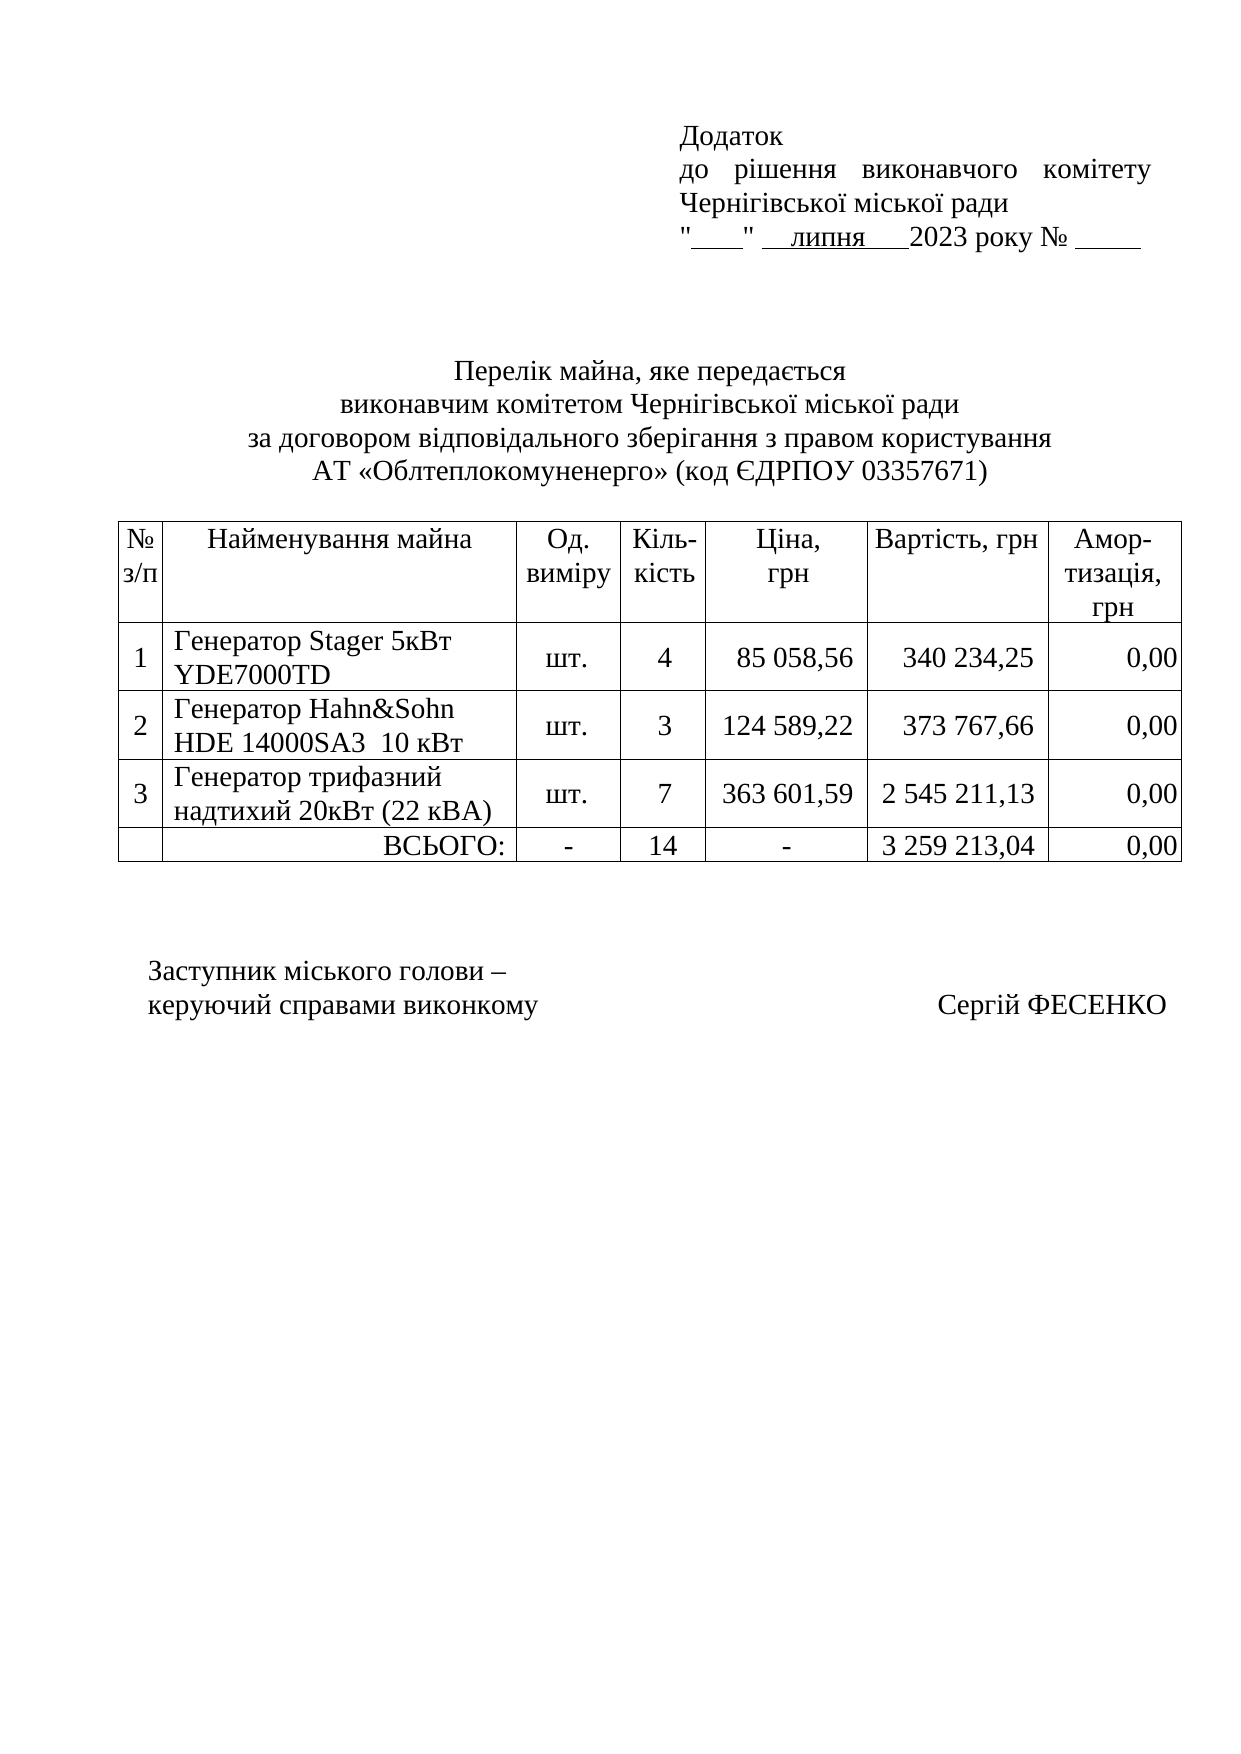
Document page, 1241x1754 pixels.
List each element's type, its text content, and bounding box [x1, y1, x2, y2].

table_header Од. виміру [517, 522, 620, 622]
text Перелік майна, яке передається [148, 353, 1152, 386]
table_cell 85 058,56 [706, 623, 867, 690]
table_cell шт. [517, 691, 620, 758]
table_header Найменування майна [163, 522, 516, 622]
table_cell Генератор трифазний надтихий 20кВт (22 кВА) [163, 760, 516, 827]
table_cell 363 601,59 [706, 760, 867, 827]
text Заступник міського голови – [148, 953, 1152, 987]
table_cell 0,00 [1049, 623, 1181, 690]
table_cell 0,00 [1049, 760, 1181, 827]
table_cell Генератор Stager 5кВт YDE7000TD [163, 623, 516, 690]
table_header Амор-тизація, грн [1049, 522, 1181, 622]
text керуючий справами виконкому Сергій ФЕСЕНКО [148, 987, 1181, 1021]
table_cell 340 234,25 [868, 623, 1048, 690]
table_cell шт. [517, 760, 620, 827]
table_cell 2 [119, 691, 162, 758]
table_cell ВСЬОГО: [163, 828, 516, 861]
table_cell 124 589,22 [706, 691, 867, 758]
text " " липня 2023 року № . [679, 219, 1152, 252]
text до рішення виконавчого комітету Чернігівської міської ради [679, 152, 1152, 219]
table_header Ціна, грн [706, 522, 867, 622]
text за договором відповідального зберігання з правом користування [148, 420, 1152, 453]
table_cell 3 259 213,04 [868, 828, 1048, 861]
table_header № з/п [119, 522, 162, 622]
text Додаток [679, 118, 1152, 152]
table_cell 14 [621, 828, 705, 861]
table_header Вартість, грн [868, 522, 1048, 622]
table_cell 3 [621, 691, 705, 758]
table_header Кіль-кість [621, 522, 705, 622]
table_cell шт. [517, 623, 620, 690]
table_cell Генератор Hahn&Sohn HDE 14000SA3 10 кВт [163, 691, 516, 758]
table_cell - [517, 828, 620, 861]
table_cell 0,00 [1049, 828, 1181, 861]
table_cell - [706, 828, 867, 861]
table_cell 4 [621, 623, 705, 690]
table_cell 3 [119, 760, 162, 827]
table_cell 7 [621, 760, 705, 827]
table_cell [119, 828, 162, 861]
table_cell 2 545 211,13 [868, 760, 1048, 827]
table_cell 373 767,66 [868, 691, 1048, 758]
table_cell 0,00 [1049, 691, 1181, 758]
text виконавчим комітетом Чернігівської міської ради [148, 386, 1152, 420]
text АТ «Облтеплокомуненерго» (код ЄДРПОУ 03357671) [148, 453, 1152, 487]
table_cell 1 [119, 623, 162, 690]
